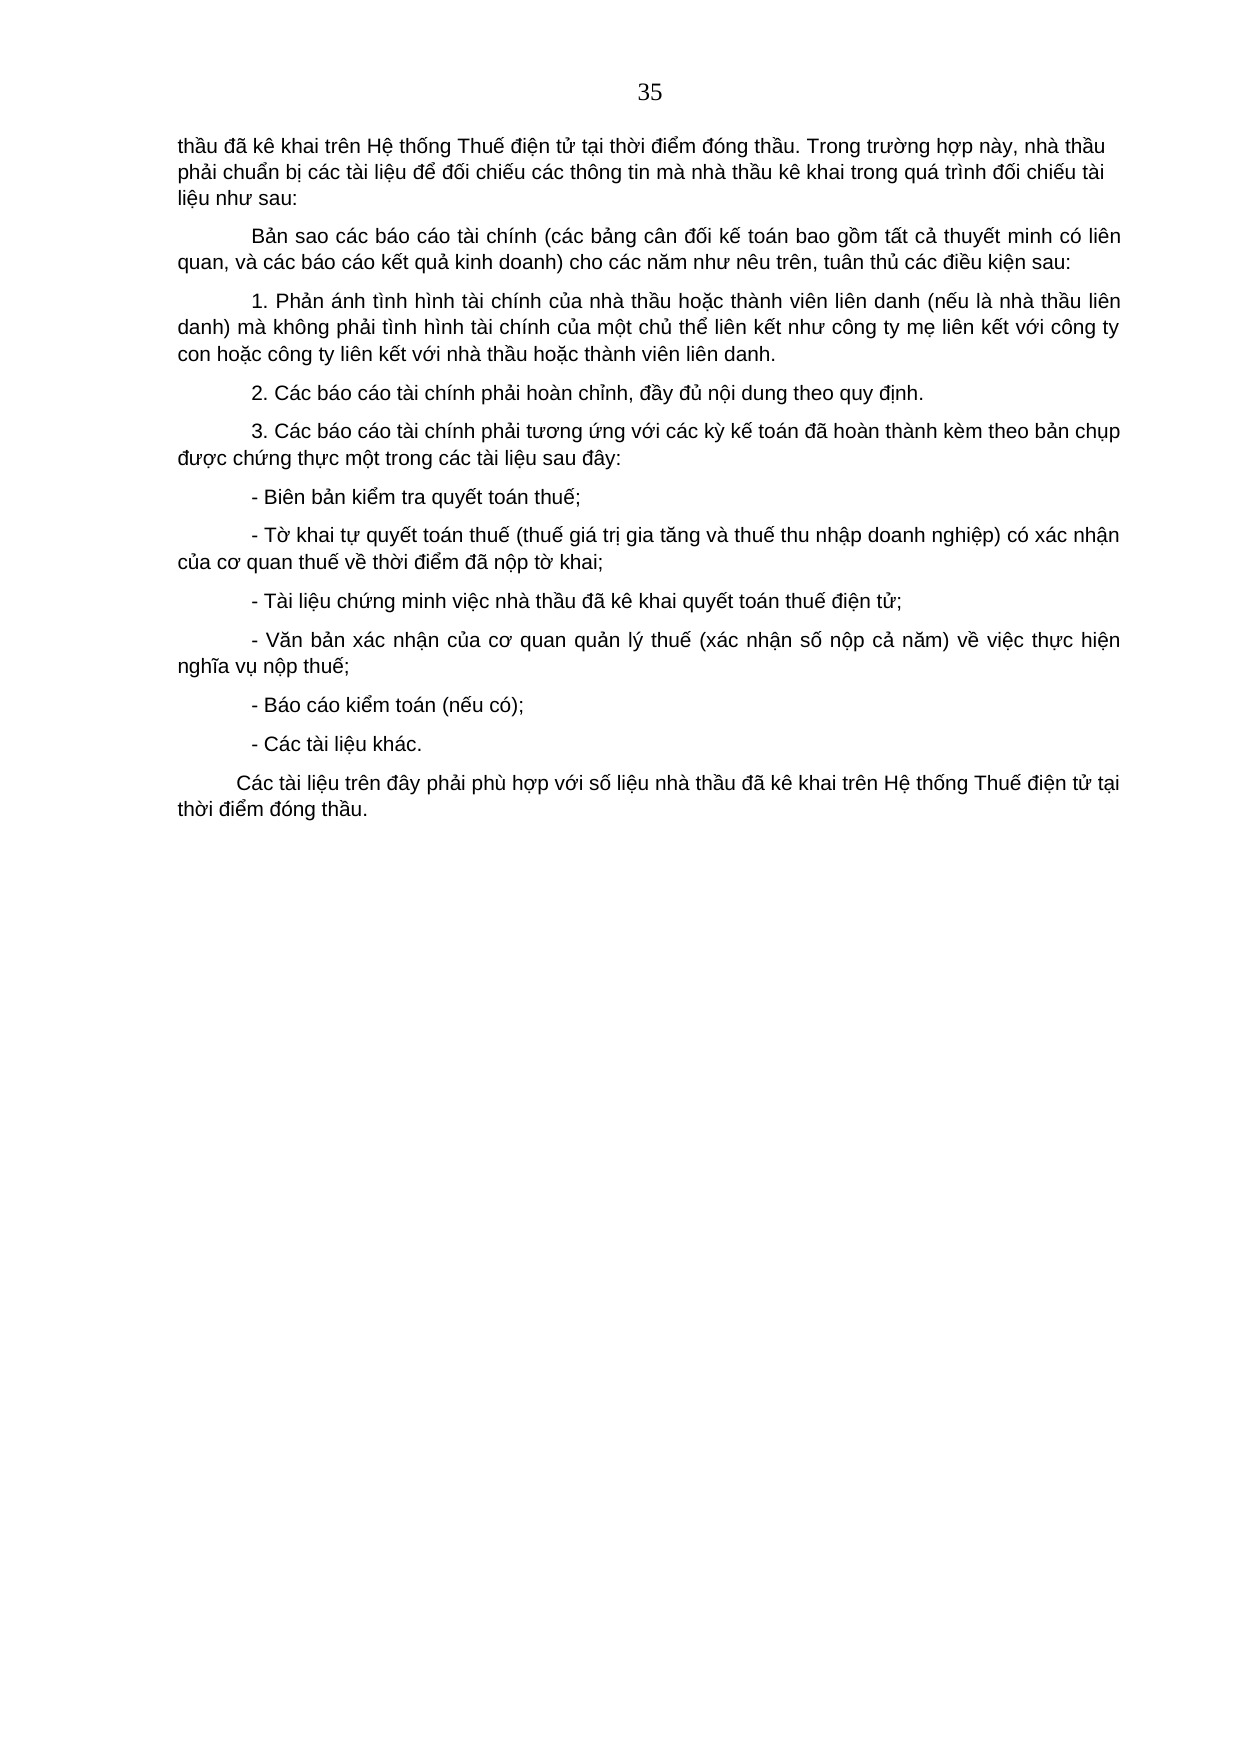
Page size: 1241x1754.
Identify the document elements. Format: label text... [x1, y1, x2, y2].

text - Tờ khai tự quyết toán thuế (thuế giá trị gia tăng và thuế thu nhập doanh nghiệp) có xác nhận của cơ quan thuế về thời điểm đã nộp tờ khai; [177, 523, 1122, 574]
text - Biên bản kiểm tra quyết toán thuế; [177, 484, 1122, 508]
text Bản sao các báo cáo tài chính (các bảng cân đối kế toán bao gồm tất cả thuyết minh có liên quan, và các báo cáo kết quả kinh doanh) cho các năm như nêu trên, tuân thủ các điều kiện sau: [177, 224, 1122, 274]
text - Các tài liệu khác. [177, 731, 1122, 755]
text 3. Các báo cáo tài chính phải tương ứng với các kỳ kế toán đã hoàn thành kèm theo bản chụp được chứng thực một trong các tài liệu sau đây: [177, 419, 1122, 469]
text - Văn bản xác nhận của cơ quan quản lý thuế (xác nhận số nộp cả năm) về việc thực hiện nghĩa vụ nộp thuế; [177, 627, 1122, 678]
text - Báo cáo kiểm toán (nếu có); [177, 693, 1122, 717]
text Các tài liệu trên đây phải phù hợp với số liệu nhà thầu đã kê khai trên Hệ thống Thuế điện tử tại thời điểm đóng thầu. [177, 770, 1122, 821]
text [177, 134, 1107, 209]
text 1. Phản ánh tình hình tài chính của nhà thầu hoặc thành viên liên danh (nếu là nhà thầu liên danh) mà không phải tình hình tài chính của một chủ thể liên kết như công ty mẹ liên kết với công ty con hoặc công ty liên kết với nhà thầu hoặc thành viên liên danh. [177, 289, 1122, 366]
text 2. Các báo cáo tài chính phải hoàn chỉnh, đầy đủ nội dung theo quy định. [177, 380, 1122, 404]
text - Tài liệu chứng minh việc nhà thầu đã kê khai quyết toán thuế điện tử; [177, 588, 1122, 612]
